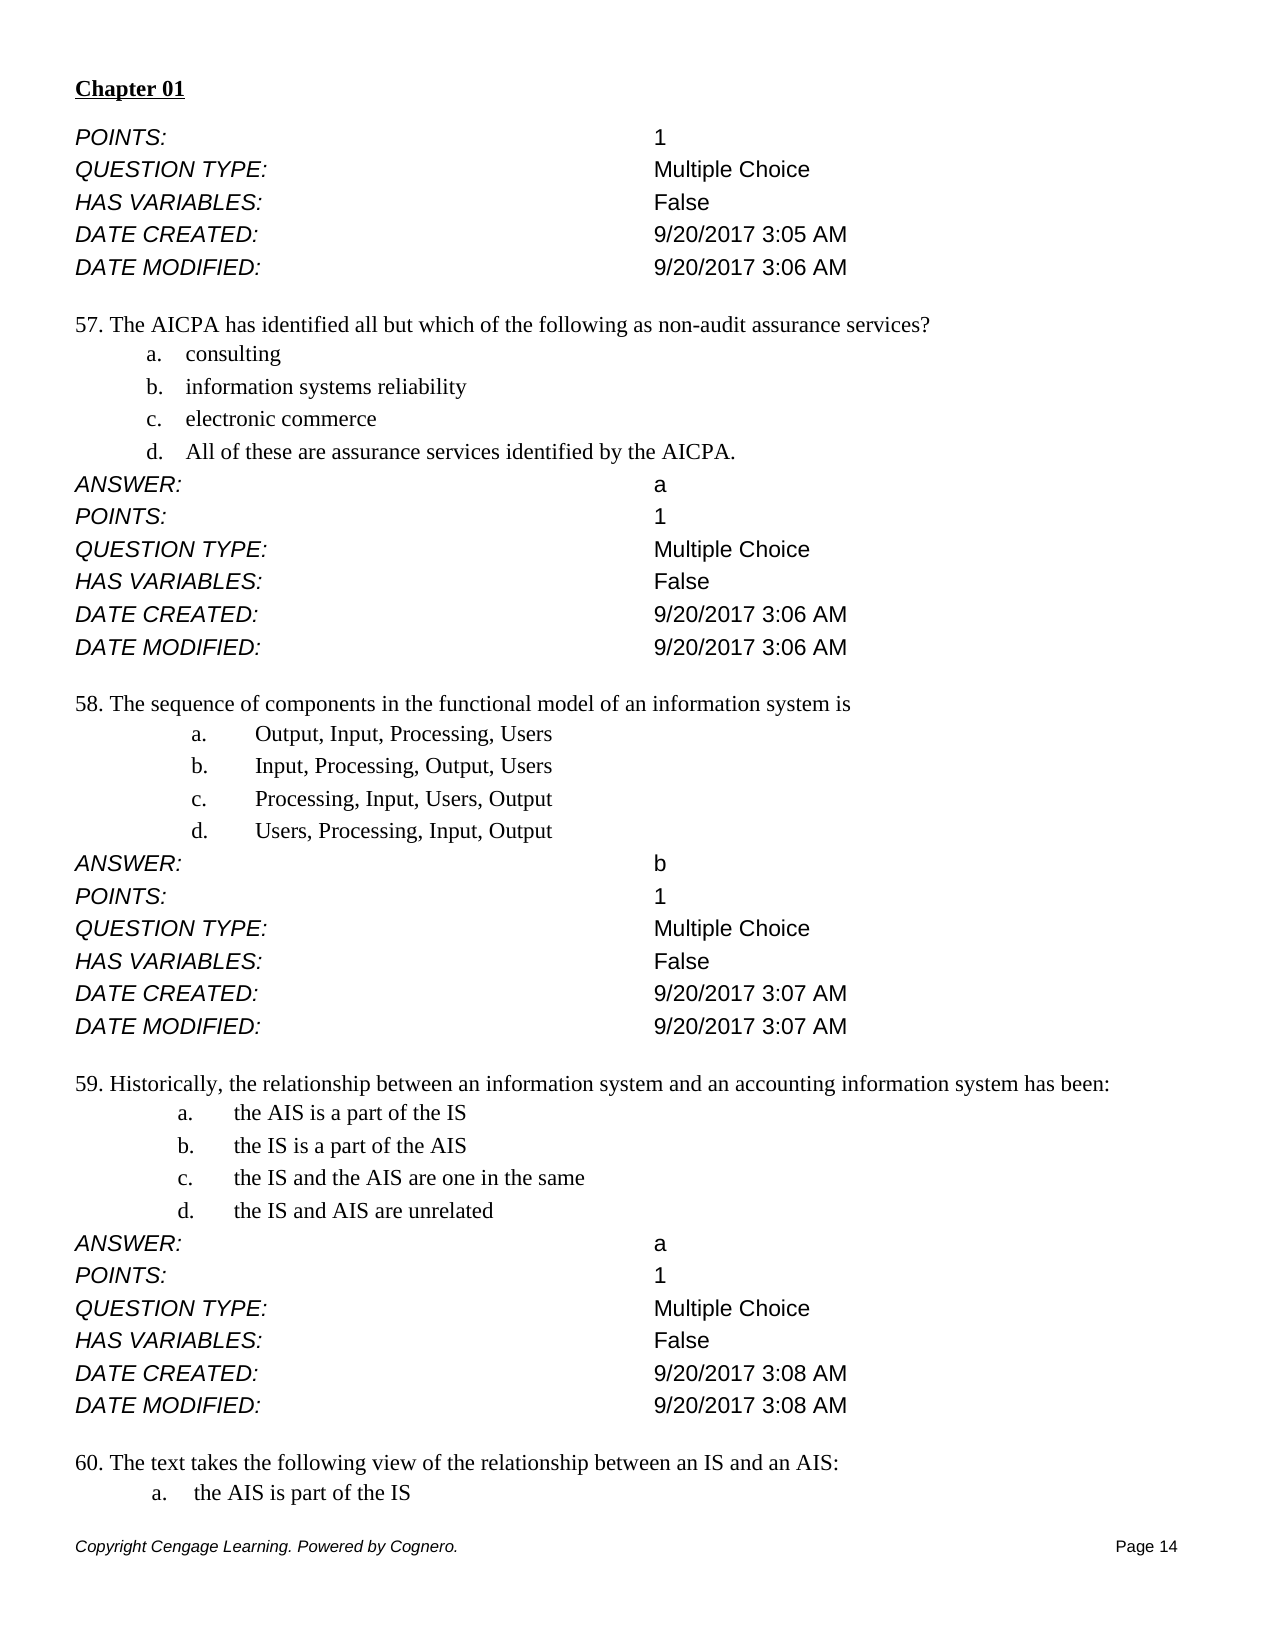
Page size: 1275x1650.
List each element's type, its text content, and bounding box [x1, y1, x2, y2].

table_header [75, 1449, 1200, 1508]
table_header 59. Historically, the relationship between an information system and an accounting information system has been: [75, 1070, 1200, 1422]
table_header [75, 121, 1200, 284]
table_header 58. The sequence of components in the functional model of an information system is [75, 690, 1200, 1043]
table_header 57. The AICPA has identified all but which of the following as non-audit assurance services? [75, 311, 1200, 663]
